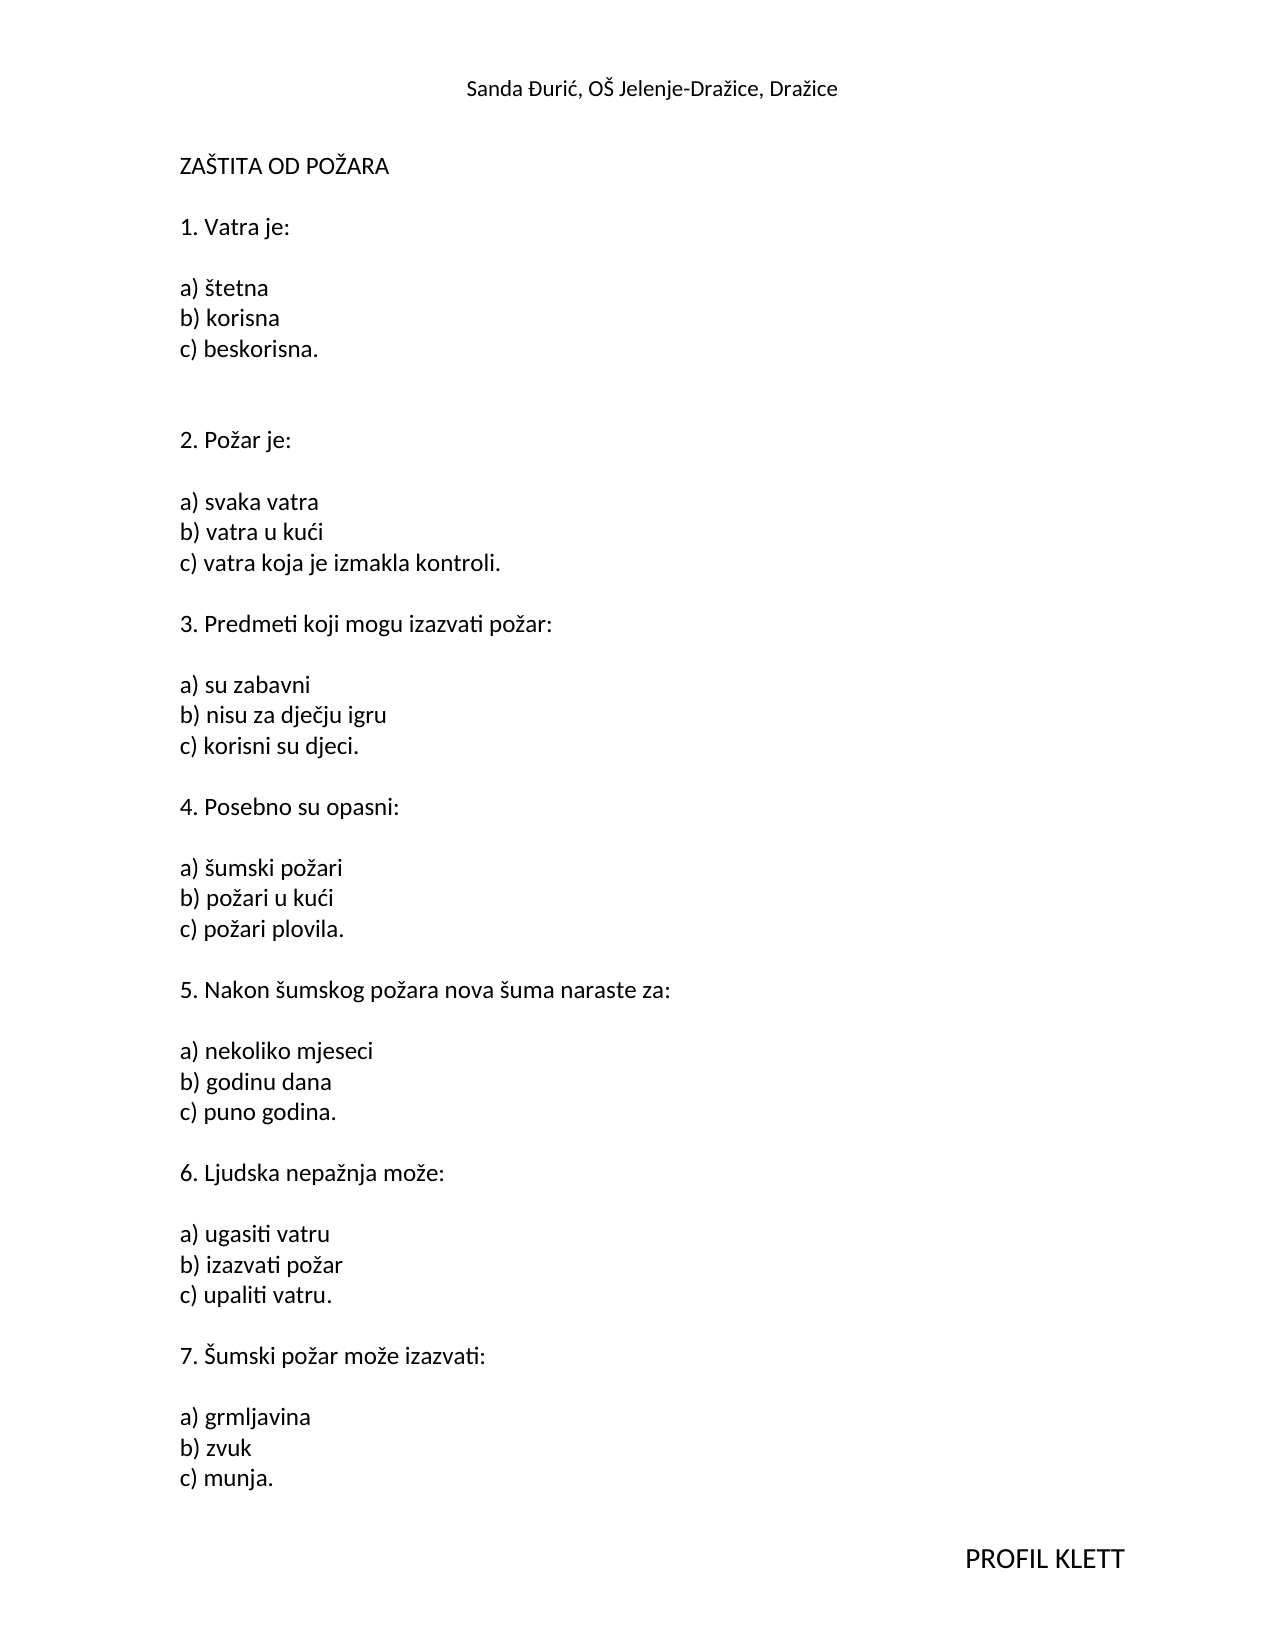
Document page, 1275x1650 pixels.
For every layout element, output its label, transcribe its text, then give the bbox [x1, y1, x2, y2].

text 3. Predmeti koji mogu izazvati požar: [179, 608, 1125, 638]
text a) štetna [179, 272, 1125, 303]
text c) vatra koja je izmakla kontroli. [179, 547, 1125, 577]
text b) godinu dana [179, 1066, 1125, 1096]
text 5. Nakon šumskog požara nova šuma naraste za: [179, 974, 1125, 1004]
text 7. Šumski požar može izazvati: [179, 1340, 1125, 1371]
text c) korisni su djeci. [179, 730, 1125, 760]
text a) grmljavina [179, 1401, 1125, 1432]
text c) munja. [179, 1462, 1125, 1493]
text 1. Vatra je: [179, 211, 1125, 242]
text 6. Ljudska nepažnja može: [179, 1157, 1125, 1188]
text 4. Posebno su opasni: [179, 791, 1125, 821]
text a) šumski požari [179, 852, 1125, 882]
text a) svaka vatra [179, 486, 1125, 516]
text ZAŠTITA OD POŽARA [179, 150, 1125, 181]
text b) požari u kući [179, 882, 1125, 913]
text b) izazvati požar [179, 1249, 1125, 1279]
text b) zvuk [179, 1432, 1125, 1462]
text c) puno godina. [179, 1096, 1125, 1127]
text c) upaliti vatru. [179, 1279, 1125, 1310]
text b) vatra u kući [179, 516, 1125, 547]
text b) korisna [179, 303, 1125, 333]
text c) požari plovila. [179, 913, 1125, 943]
text a) ugasiti vatru [179, 1218, 1125, 1249]
text a) nekoliko mjeseci [179, 1035, 1125, 1066]
text a) su zabavni [179, 669, 1125, 699]
text b) nisu za dječju igru [179, 699, 1125, 730]
text c) beskorisna. [179, 333, 1125, 364]
text 2. Požar je: [179, 425, 1125, 455]
